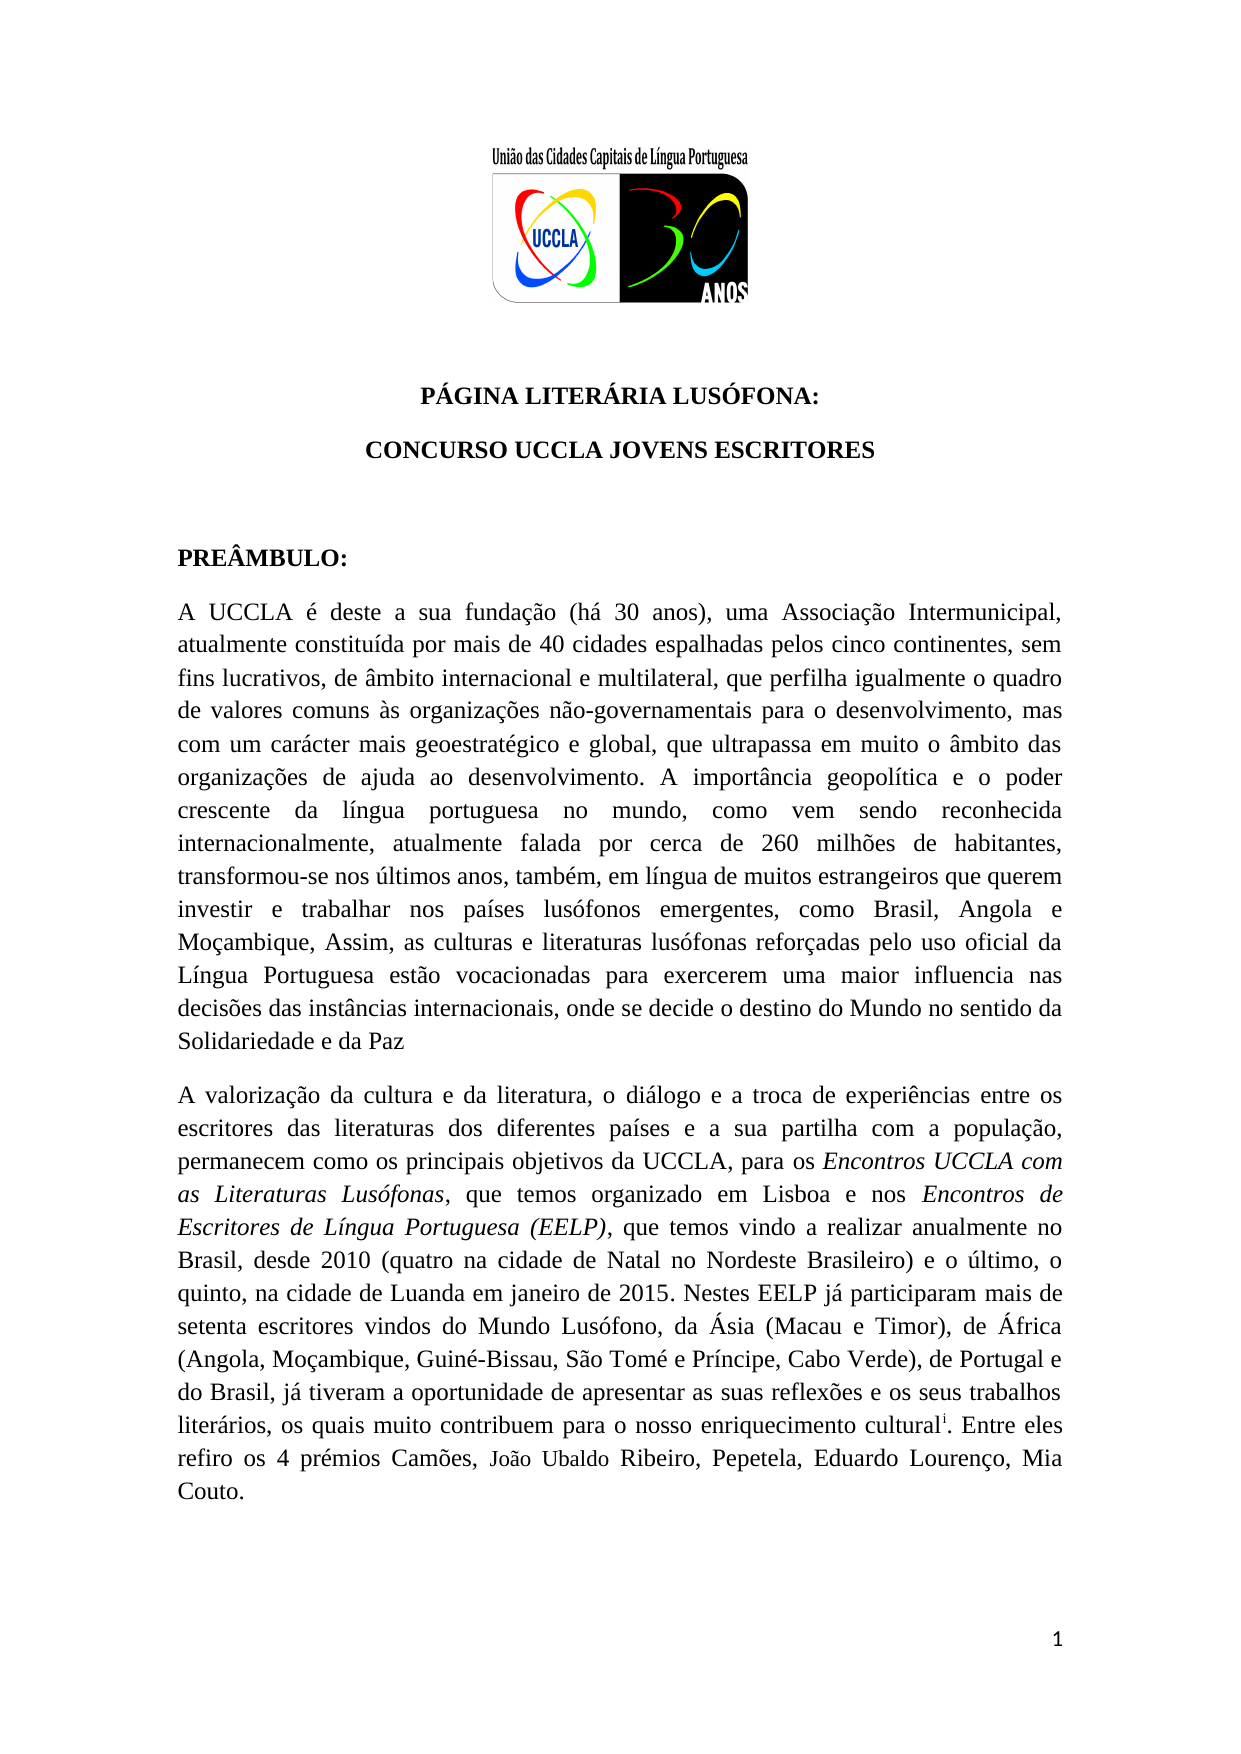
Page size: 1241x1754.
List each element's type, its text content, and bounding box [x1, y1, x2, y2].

text A valorização da cultura e da literatura, o diálogo e a troca de experiências entre os escritores das literaturas dos diferentes países e a sua partilha com a população, permanecem como os principais objetivos da UCCLA, para os Encontros UCCLA com as Literaturas Lusófonas, que temos organizado em Lisboa e nos Encontros de Escritores de Língua Portuguesa (EELP), que temos vindo a realizar anualmente no Brasil, desde 2010 (quatro na cidade de Natal no Nordeste Brasileiro) e o último, o quinto, na cidade de Luanda em janeiro de 2015. Nestes EELP já participaram mais de setenta escritores vindos do Mundo Lusófono, da Ásia (Macau e Timor), de África (Angola, Moçambique, Guiné-Bissau, São Tomé e Príncipe, Cabo Verde), de Portugal e do Brasil, já tiveram a oportunidade de apresentar as suas reflexões e os seus trabalhos literários, os quais muito contribuem para o nosso enriquecimento cultural. Entre eles refiro os 4 prémios Camões, João Ubaldo Ribeiro, Pepetela, Eduardo Lourenço, Mia Couto. [177, 1080, 1063, 1505]
text CONCURSO UCCLA JOVENS ESCRITORES [177, 435, 1063, 464]
text A UCCLA é deste a sua fundação (há 30 anos), uma Associação Intermunicipal, atualmente constituída por mais de 40 cidades espalhadas pelos cinco continentes, sem fins lucrativos, de âmbito internacional e multilateral, que perfilha igualmente o quadro de valores comuns às organizações não-governamentais para o desenvolvimento, mas com um carácter mais geoestratégico e global, que ultrapassa em muito o âmbito das organizações de ajuda ao desenvolvimento. A importância geopolítica e o poder crescente da língua portuguesa no mundo, como vem sendo reconhecida internacionalmente, atualmente falada por cerca de 260 milhões de habitantes, transformou-se nos últimos anos, também, em língua de muitos estrangeiros que querem investir e trabalhar nos países lusófonos emergentes, como Brasil, Angola e Moçambique, Assim, as culturas e literaturas lusófonas reforçadas pelo uso oficial da Língua Portuguesa estão vocacionadas para exercerem uma maior influencia nas decisões das instâncias internacionais, onde se decide o destino do Mundo no sentido da Solidariedade e da Paz [177, 597, 1063, 1054]
text PÁGINA LITERÁRIA LUSÓFONA: [177, 381, 1063, 410]
text PREÂMBULO: [177, 543, 1063, 571]
picture [492, 147, 748, 303]
